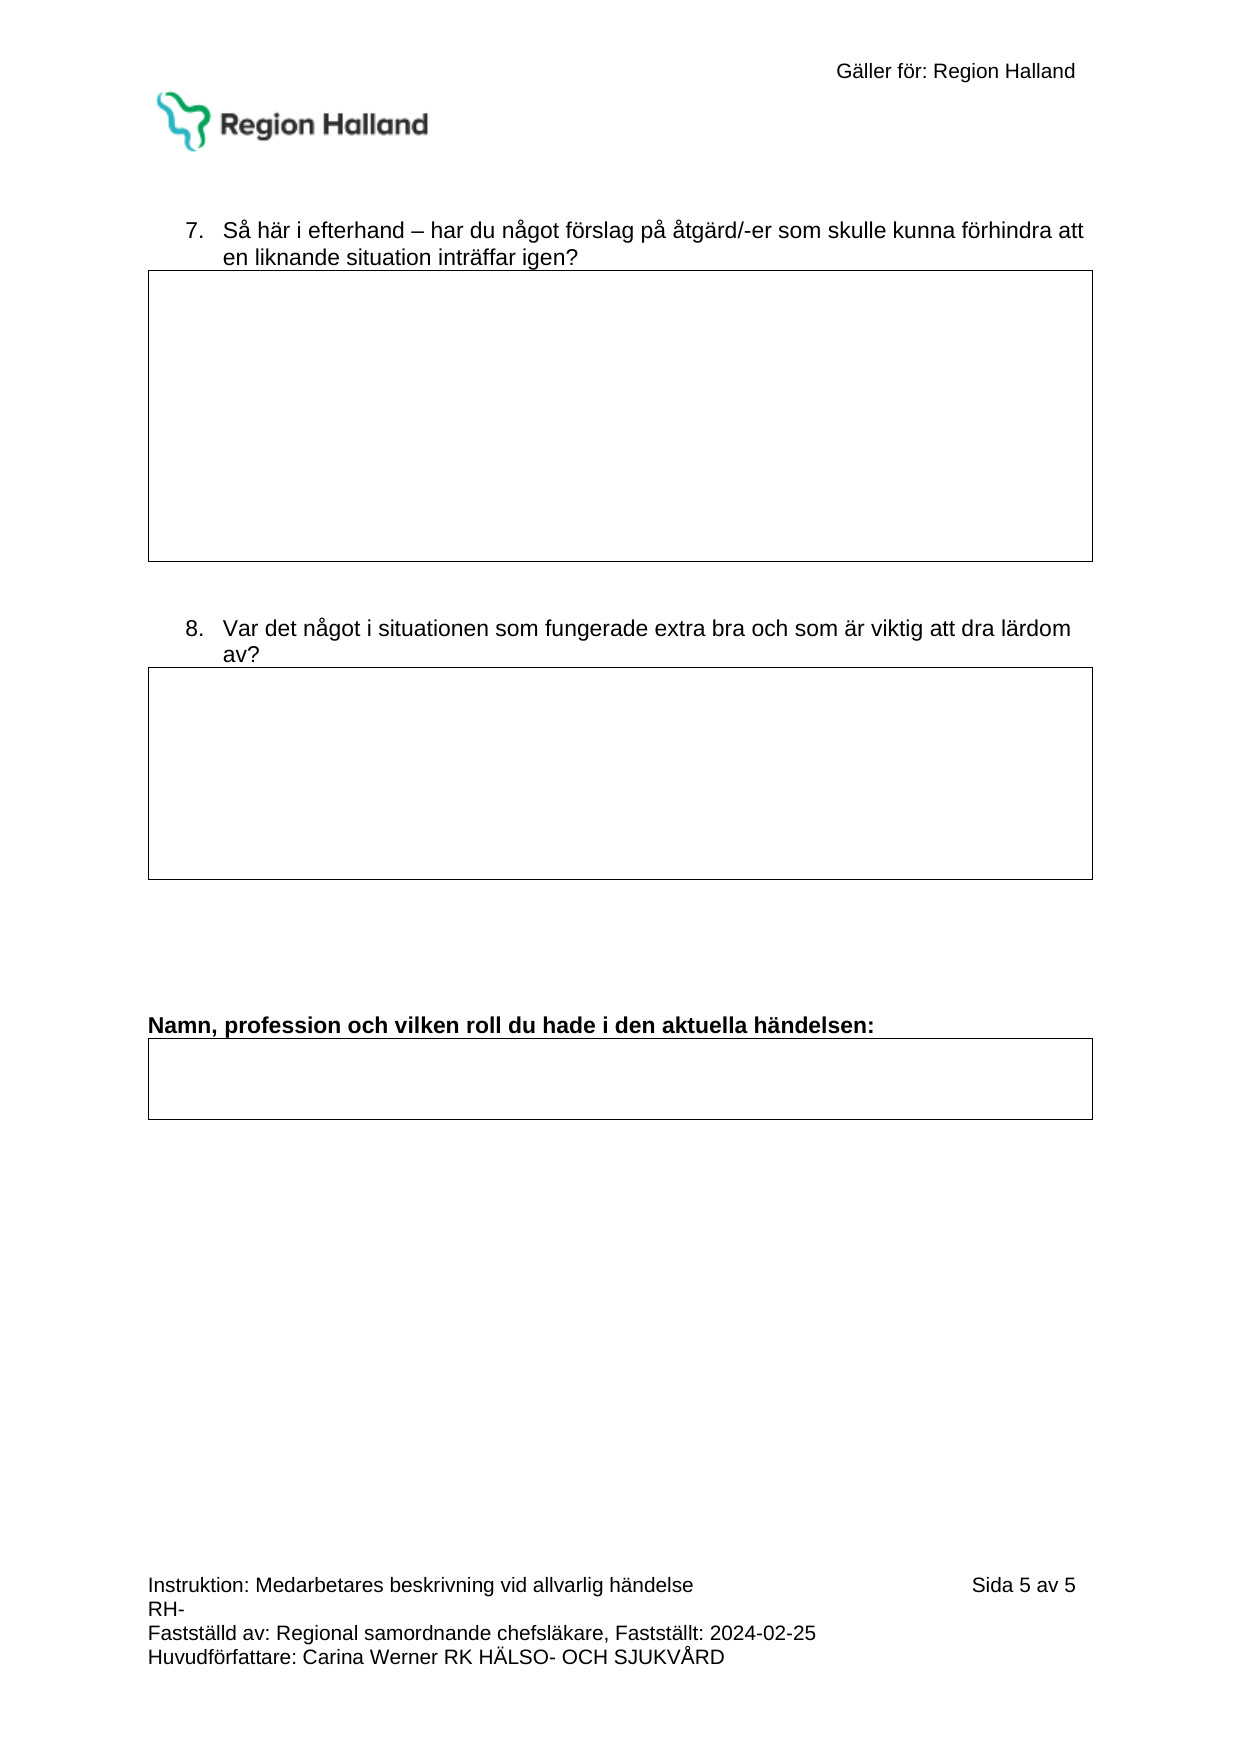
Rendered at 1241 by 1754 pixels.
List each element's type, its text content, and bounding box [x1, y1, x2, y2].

list Så här i efterhand – har du något förslag på åtgärd/-er som skulle kunna förhindra att en liknande situation inträffar igen? [185, 217, 1092, 270]
table_header [149, 668, 1092, 879]
picture [147, 85, 437, 158]
table_header [149, 1039, 1092, 1118]
text Namn, profession och vilken roll du hade i den aktuella händelsen: [148, 1012, 1092, 1038]
table_header [149, 271, 1092, 561]
list Var det något i situationen som fungerade extra bra och som är viktig att dra lärdom av? [185, 614, 1092, 667]
